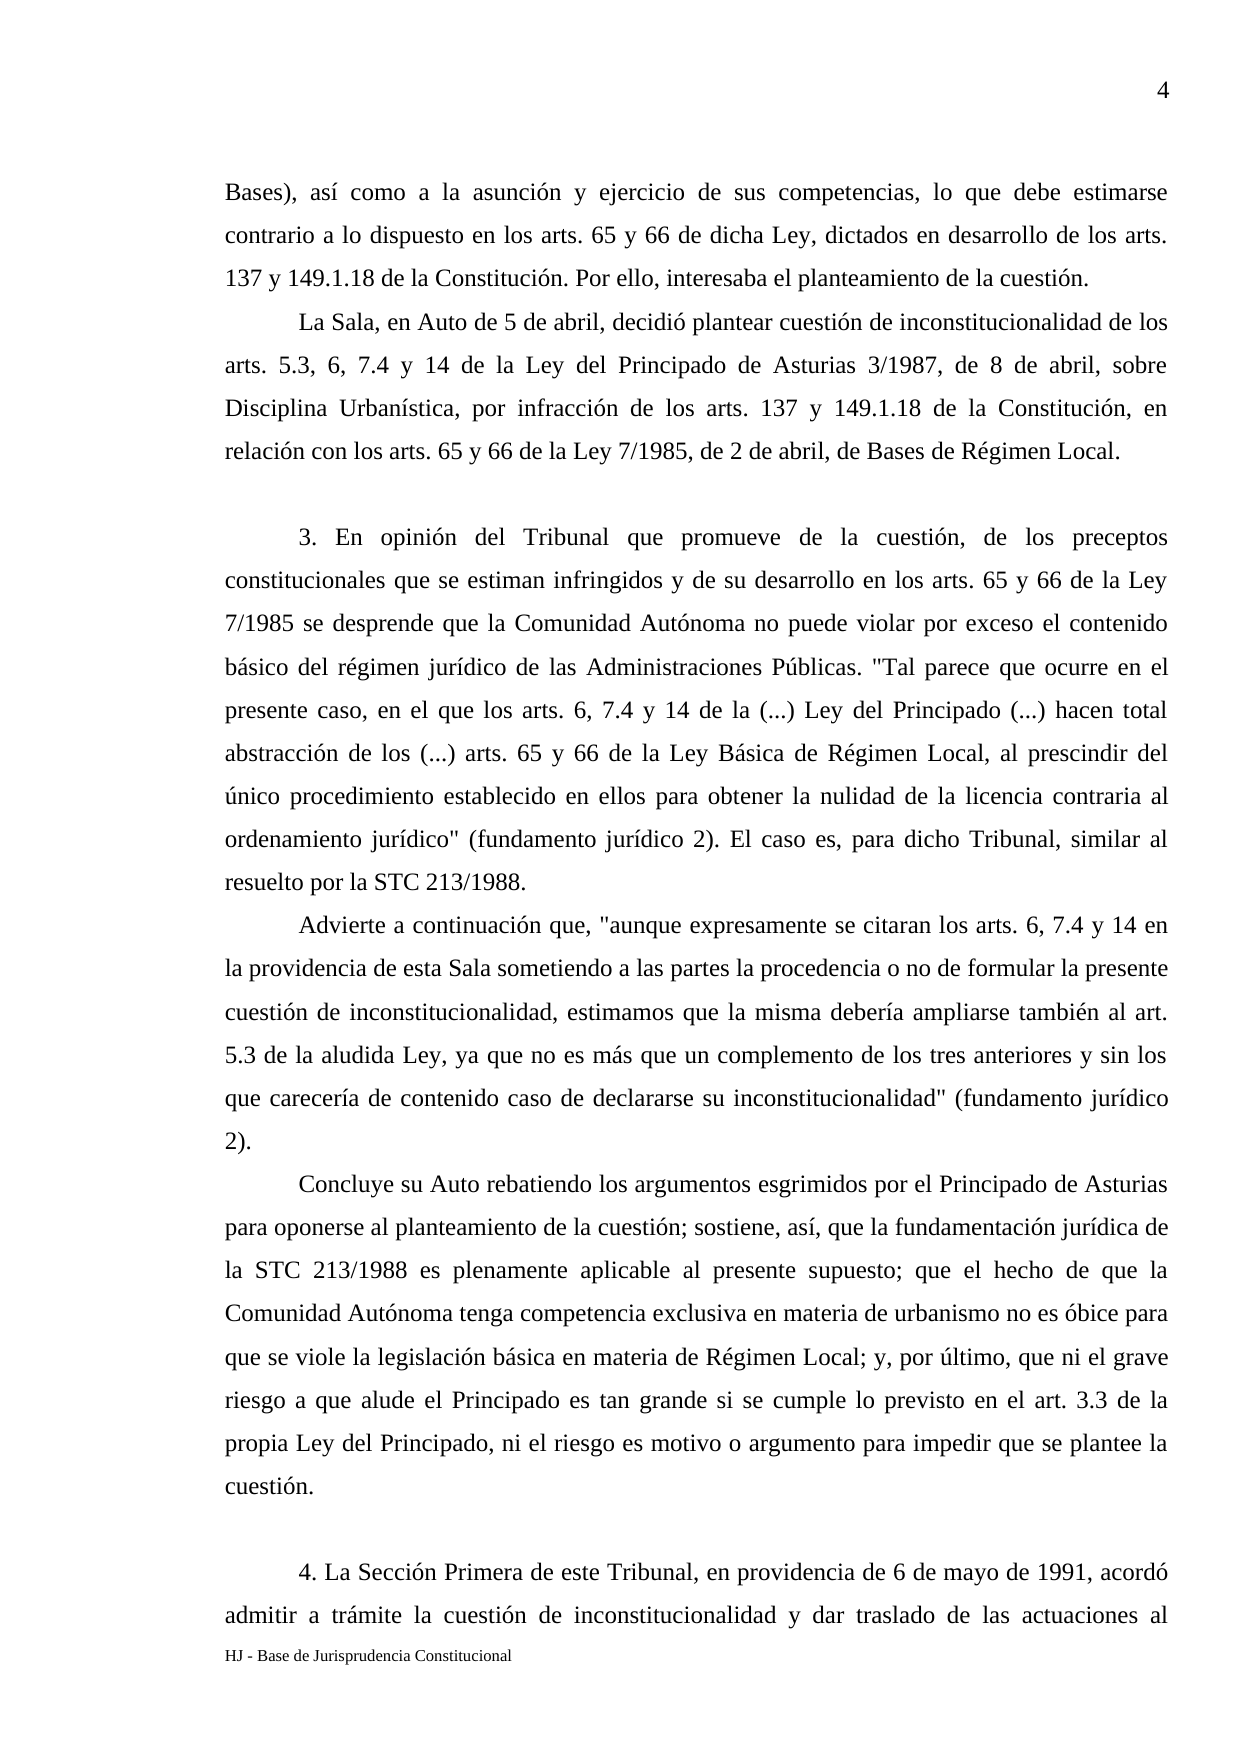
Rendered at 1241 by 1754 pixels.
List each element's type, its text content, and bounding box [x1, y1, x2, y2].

text 3. En opinión del Tribunal que promueve de la cuestión, de los preceptos constitucionales que se estiman infringidos y de su desarrollo en los arts. 65 y 66 de la Ley 7/1985 se desprende que la Comunidad Autónoma no puede violar por exceso el contenido básico del régimen jurídico de las Administraciones Públicas. "Tal parece que ocurre en el presente caso, en el que los arts. 6, 7.4 y 14 de la (...) Ley del Principado (...) hacen total abstracción de los (...) arts. 65 y 66 de la Ley Básica de Régimen Local, al prescindir del único procedimiento establecido en ellos para obtener la nulidad de la licencia contraria al ordenamiento jurídico" (fundamento jurídico 2). El caso es, para dicho Tribunal, similar al resuelto por la STC 213/1988. [224, 522, 1169, 896]
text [224, 177, 1169, 292]
text Concluye su Auto rebatiendo los argumentos esgrimidos por el Principado de Asturias para oponerse al planteamiento de la cuestión; sostiene, así, que la fundamentación jurídica de la STC 213/1988 es plenamente aplicable al presente supuesto; que el hecho de que la Comunidad Autónoma tenga competencia exclusiva en materia de urbanismo no es óbice para que se viole la legislación básica en materia de Régimen Local; y, por último, que ni el grave riesgo a que alude el Principado es tan grande si se cumple lo previsto en el art. 3.3 de la propia Ley del Principado, ni el riesgo es motivo o argumento para impedir que se plantee la cuestión. [224, 1169, 1169, 1500]
text Advierte a continuación que, "aunque expresamente se citaran los arts. 6, 7.4 y 14 en la providencia de esta Sala sometiendo a las partes la procedencia o no de formular la presente cuestión de inconstitucionalidad, estimamos que la misma debería ampliarse también al art. 5.3 de la aludida Ley, ya que no es más que un complemento de los tres anteriores y sin los que carecería de contenido caso de declararse su inconstitucionalidad" (fundamento jurídico 2). [224, 910, 1169, 1155]
text La Sala, en Auto de 5 de abril, decidió plantear cuestión de inconstitucionalidad de los arts. 5.3, 6, 7.4 y 14 de la Ley del Principado de Asturias 3/1987, de 8 de abril, sobre Disciplina Urbanística, por infracción de los arts. 137 y 149.1.18 de la Constitución, en relación con los arts. 65 y 66 de la Ley 7/1985, de 2 de abril, de Bases de Régimen Local. [224, 307, 1169, 465]
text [224, 1557, 1169, 1629]
